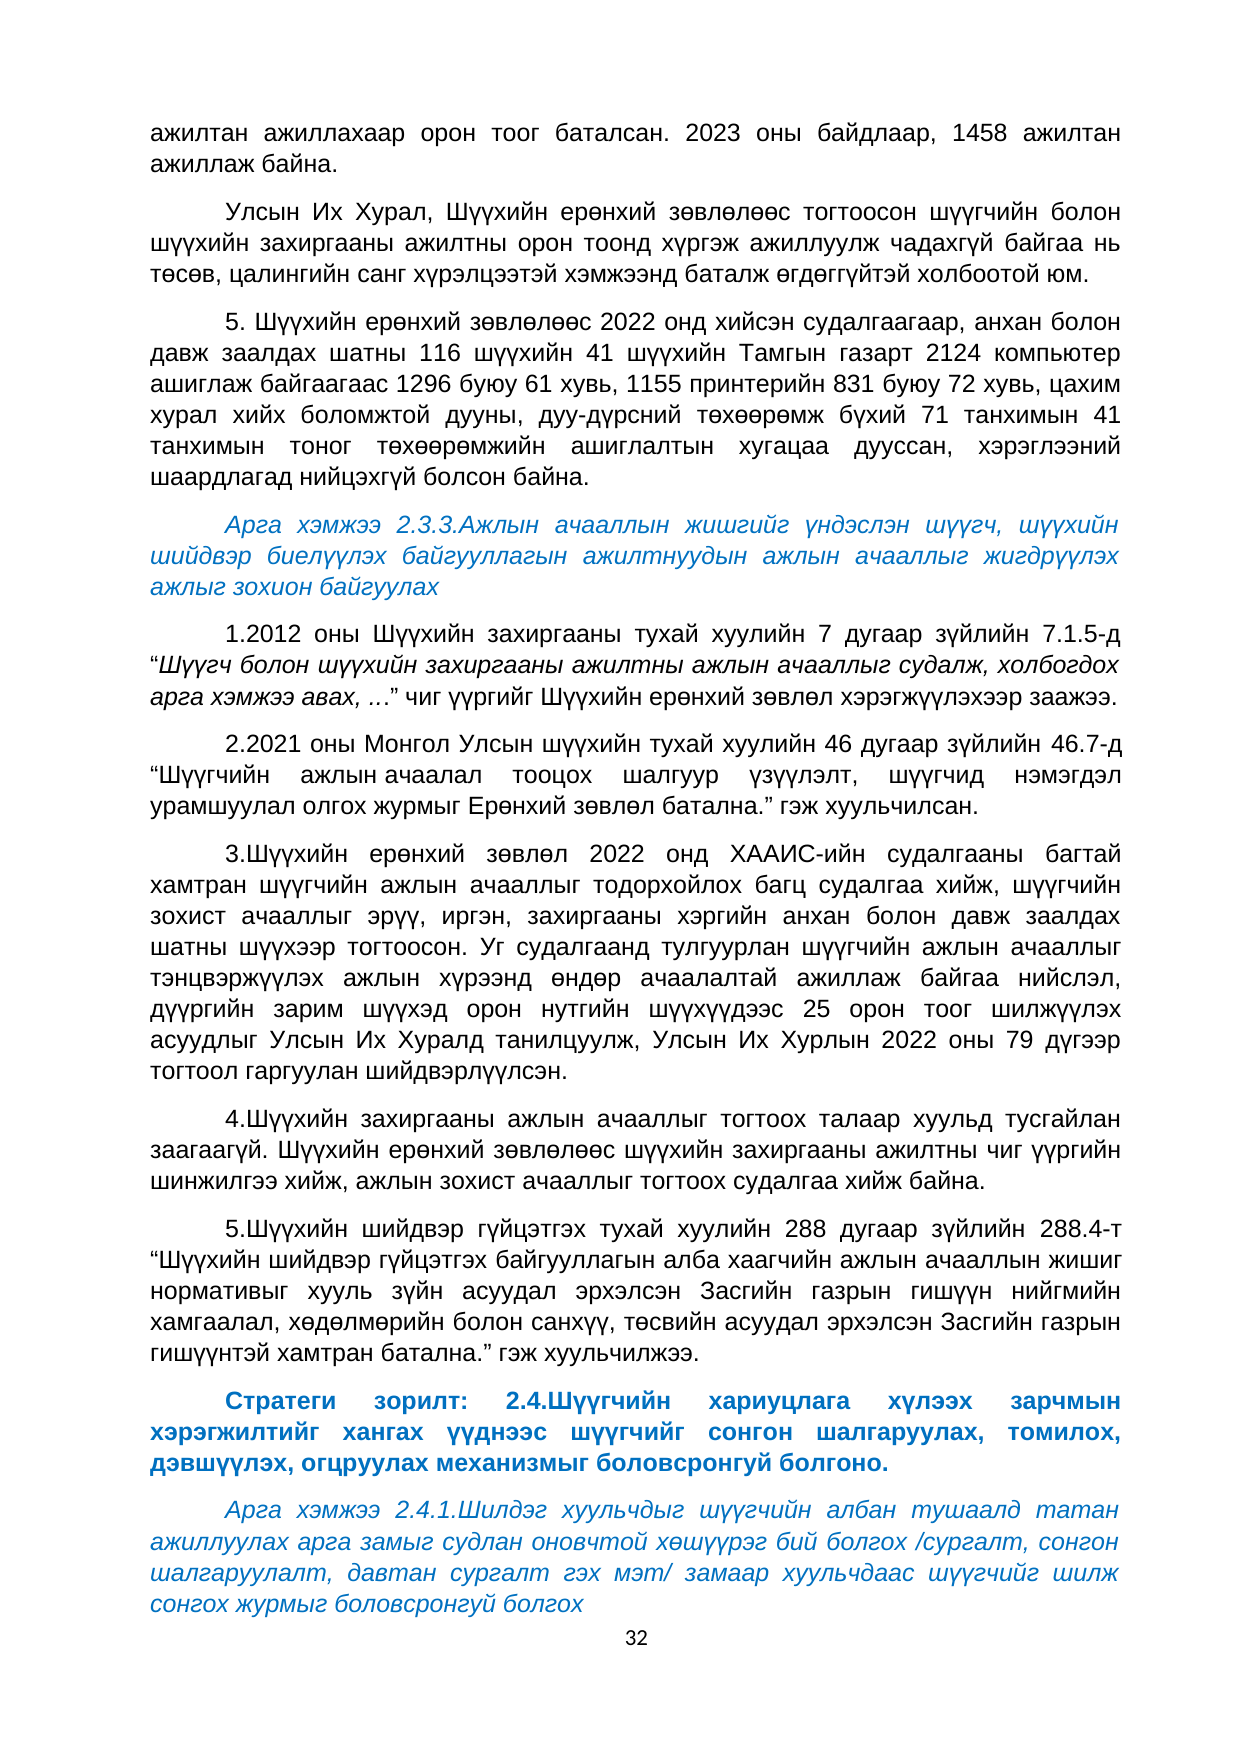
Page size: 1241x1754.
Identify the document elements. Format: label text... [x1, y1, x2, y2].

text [150, 118, 1122, 178]
text Улсын Их Хурал, Шүүхийн ерөнхий зөвлөлөөс тогтоосон шүүгчийн болон шүүхийн захиргааны ажилтны орон тоонд хүргэж ажиллуулж чадахгүй байгаа нь төсөв, цалингийн санг хүрэлцээтэй хэмжээнд баталж өгдөггүйтэй холбоотой юм. [150, 197, 1122, 288]
text 2.2021 оны Монгол Улсын шүүхийн тухай хуулийн 46 дугаар зүйлийн 46.7-д “Шүүгчийн ажлын ачаалал тооцох шалгуур үзүүлэлт, шүүгчид нэмэгдэл урамшуулал олгох журмыг Ерөнхий зөвлөл батална.” гэж хуульчилсан. [150, 729, 1122, 820]
text 5.Шүүхийн шийдвэр гүйцэтгэх тухай хуулийн 288 дугаар зүйлийн 288.4-т “Шүүхийн шийдвэр гүйцэтгэх байгууллагын алба хаагчийн ажлын ачааллын жишиг нормативыг хууль зүйн асуудал эрхэлсэн Засгийн газрын гишүүн нийгмийн хамгаалал, хөдөлмөрийн болон санхүү, төсвийн асуудал эрхэлсэн Засгийн газрын гишүүнтэй хамтран батална.” гэж хуульчилжээ. [150, 1336, 1122, 1367]
text Стратеги зорилт: 2.4.Шүүгчийн хариуцлага хүлээх зарчмын хэрэгжилтийг хангах үүднээс шүүгчийг сонгон шалгаруулах, томилох, дэвшүүлэх, огцруулах механизмыг боловсронгуй болгоно. [150, 1386, 1122, 1476]
text 5. Шүүхийн ерөнхий зөвлөлөөс 2022 онд хийсэн судалгаагаар, анхан болон давж заалдах шатны 116 шүүхийн 41 шүүхийн Тамгын газарт 2124 компьютер ашиглаж байгаагаас 1296 буюу 61 хувь, 1155 принтерийн 831 буюу 72 хувь, цахим хурал хийх боломжтой дууны, дуу-дүрсний төхөөрөмж бүхий 71 танхимын 41 танхимын тоног төхөөрөмжийн ашиглалтын хугацаа дууссан, хэрэглээний шаардлагад нийцэхгүй болсон байна. [150, 307, 1122, 491]
text 5.Шүүхийн шийдвэр гүйцэтгэх тухай хуулийн 288 дугаар зүйлийн 288.4-т “Шүүхийн шийдвэр гүйцэтгэх байгууллагын алба хаагчийн ажлын ачааллын жишиг нормативыг хууль зүйн асуудал эрхэлсэн Засгийн газрын гишүүн нийгмийн хамгаалал, хөдөлмөрийн болон санхүү, төсвийн асуудал эрхэлсэн Засгийн газрын гишүүнтэй хамтран батална.” гэж хуульчилжээ. [150, 1214, 1122, 1276]
text Арга хэмжээ 2.3.3.Ажлын ачааллын жишгийг үндэслэн шүүгч, шүүхийн шийдвэр биелүүлэх байгууллагын ажилтнуудын ажлын ачааллыг жигдрүүлэх ажлыг зохион байгуулах [150, 509, 1122, 600]
text 1.2012 оны Шүүхийн захиргааны тухай хуулийн 7 дугаар зүйлийн 7.1.5-д “Шүүгч болон шүүхийн захиргааны ажилтны ажлын ачааллыг судалж, холбогдох арга хэмжээ авах, ...” чиг үүргийг Шүүхийн ерөнхий зөвлөл хэрэгжүүлэхээр заажээ. [150, 619, 1122, 710]
text 4.Шүүхийн захиргааны ажлын ачааллыг тогтоох талаар хуульд тусгайлан заагаагүй. Шүүхийн ерөнхий зөвлөлөөс шүүхийн захиргааны ажилтны чиг үүргийн шинжилгээ хийж, ажлын зохист ачааллыг тогтоох судалгаа хийж байна. [150, 1104, 1122, 1195]
text 3.Шүүхийн ерөнхий зөвлөл 2022 онд ХААИС-ийн судалгааны багтай хамтран шүүгчийн ажлын ачааллыг тодорхойлох багц судалгаа хийж, шүүгчийн зохист ачааллыг эрүү, иргэн, захиргааны хэргийн анхан болон давж заалдах шатны шүүхээр тогтоосон. Уг судалгаанд тулгуурлан шүүгчийн ажлын ачааллыг тэнцвэржүүлэх ажлын хүрээнд өндөр ачаалалтай ажиллаж байгаа нийслэл, дүүргийн зарим шүүхэд орон нутгийн шүүхүүдээс 25 орон тоог шилжүүлэх асуудлыг Улсын Их Хуралд танилцуулж, Улсын Их Хурлын 2022 оны 79 дүгээр тогтоол гаргуулан шийдвэрлүүлсэн. [150, 839, 1122, 1085]
text Арга хэмжээ 2.4.1.Шилдэг хуульчдыг шүүгчийн албан тушаалд татан ажиллуулах арга замыг судлан оновчтой хөшүүрэг бий болгох /сургалт, сонгон шалгаруулалт, давтан сургалт гэх мэт/ замаар хуульчдаас шүүгчийг шилж сонгох журмыг боловсронгуй болгох [150, 1495, 1122, 1617]
